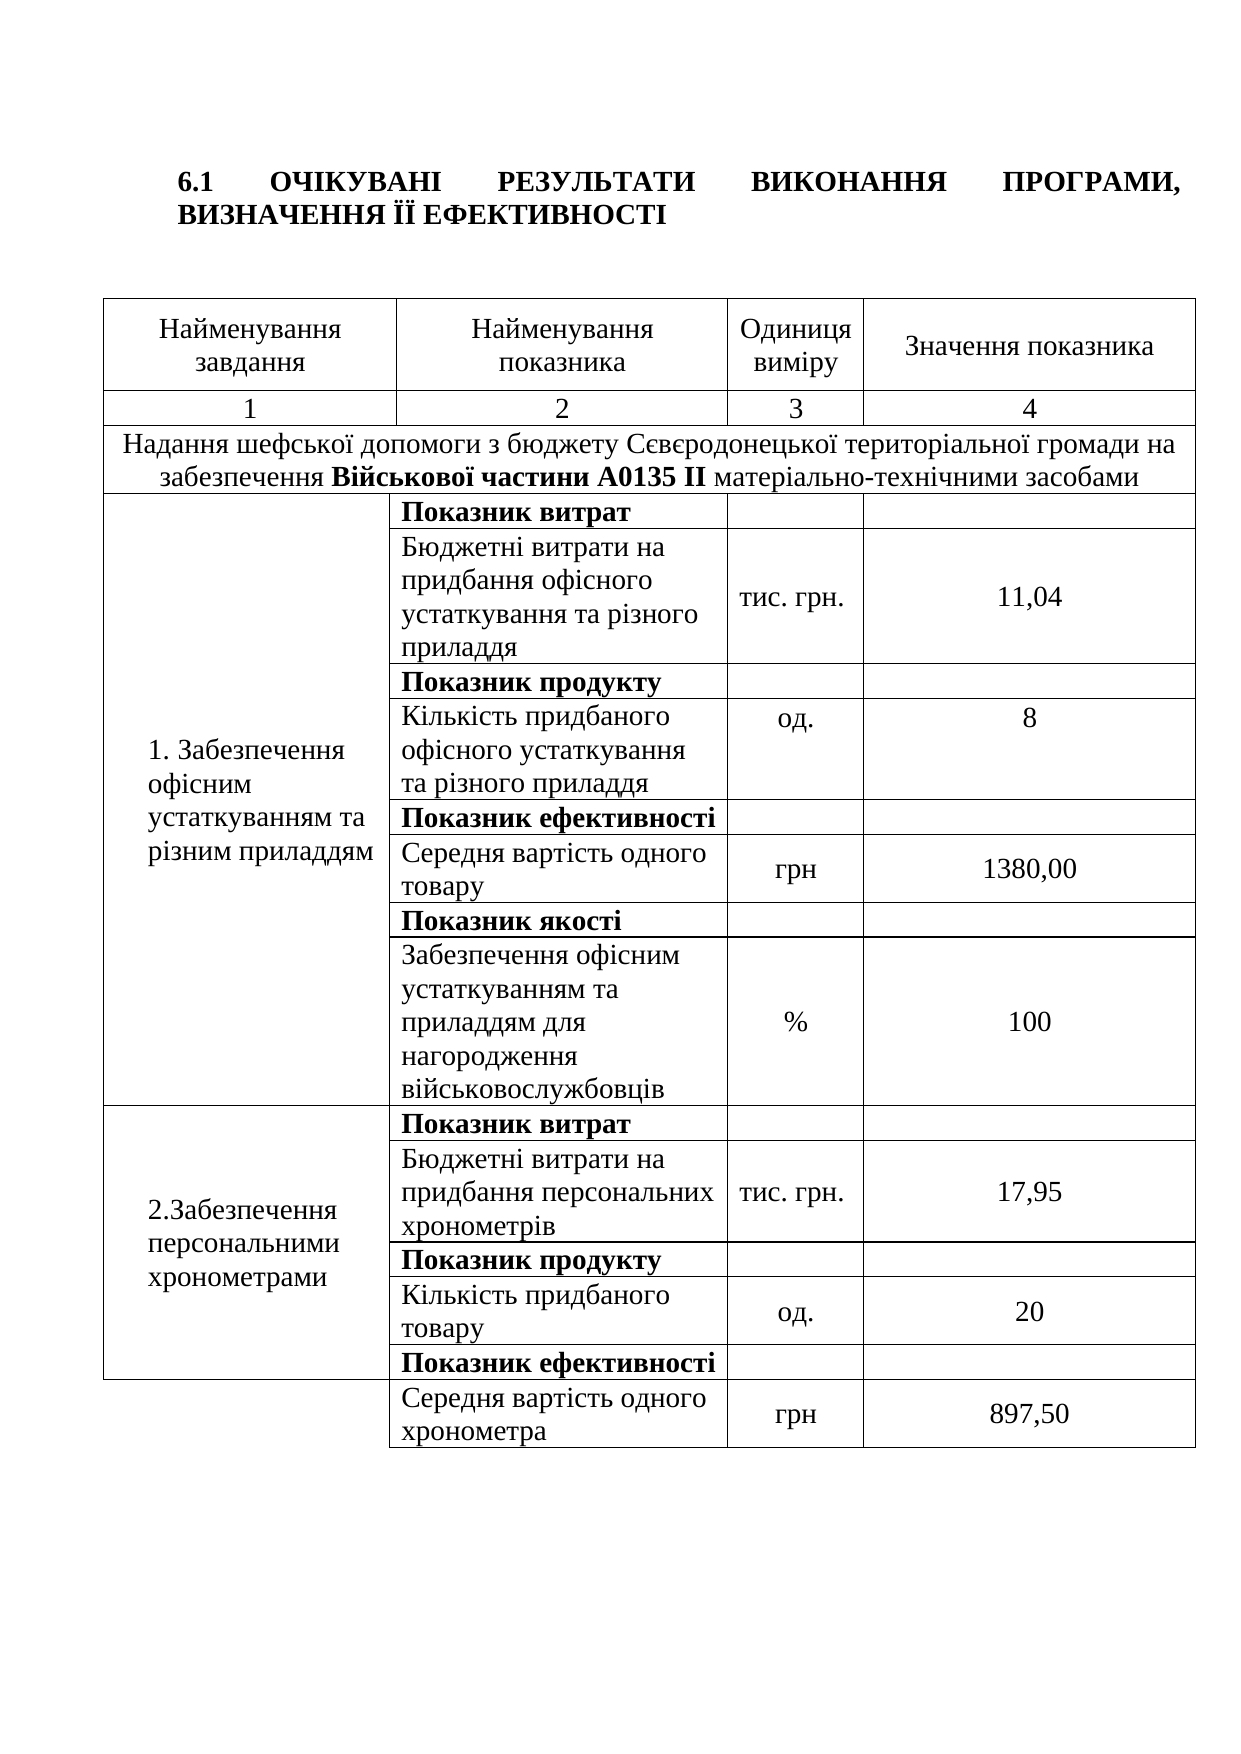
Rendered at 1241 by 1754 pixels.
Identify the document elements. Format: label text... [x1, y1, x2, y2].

table_header Найменування показника [397, 299, 727, 390]
table_cell Забезпечення офісним устаткуванням та приладдям для нагородження військовослужбовців [390, 938, 727, 1105]
table_cell Показник продукту [390, 664, 727, 697]
table_cell Бюджетні витрати на придбання персональних хронометрів [390, 1141, 727, 1241]
table_cell 1380,00 [864, 835, 1195, 902]
table_cell [728, 1243, 863, 1276]
table_cell Кількість придбаного офісного устаткування та різного приладдя [390, 699, 727, 799]
table_cell Показник ефективності [390, 1345, 727, 1379]
table_cell [728, 1345, 863, 1379]
table_cell Показник витрат [390, 494, 727, 528]
table_cell 4 [864, 391, 1195, 425]
table_cell 2.Забезпечення персональними хронометрами [104, 1106, 389, 1379]
table_cell [728, 494, 863, 528]
table_cell 17,95 [864, 1141, 1195, 1241]
table_cell [864, 903, 1195, 936]
text 6.1 ОЧІКУВАНІ РЕЗУЛЬТАТИ ВИКОНАННЯ ПРОГРАМИ, ВИЗНАЧЕННЯ ЇЇ ЕФЕКТИВНОСТІ [177, 164, 1181, 231]
table_header Одиниця виміру [728, 299, 863, 390]
table_cell [728, 800, 863, 834]
table_cell [728, 1106, 863, 1140]
table_cell 8 [864, 699, 1195, 799]
table_cell 20 [864, 1277, 1195, 1344]
table_cell Забезпечення офісним устаткуванням та різним приладдям [104, 494, 389, 1105]
table_cell грн [728, 835, 863, 902]
table_cell Показник витрат [390, 1106, 727, 1140]
table_cell Показник ефективності [390, 800, 727, 834]
table_cell % [728, 938, 863, 1105]
table_cell грн [728, 1380, 863, 1447]
table_cell тис. грн. [728, 1141, 863, 1241]
table_cell 3 [728, 391, 863, 425]
table_cell Середня вартість одного товару [390, 835, 727, 902]
table_cell Бюджетні витрати на придбання офісного устаткування та різного приладдя [390, 529, 727, 663]
table_cell од. [728, 699, 863, 799]
table_cell од. [728, 1277, 863, 1344]
table_cell 11,04 [864, 529, 1195, 663]
table_cell [864, 664, 1195, 697]
table_cell [864, 1106, 1195, 1140]
table_cell Середня вартість одного хронометра [390, 1380, 727, 1447]
table_header Значення показника [864, 299, 1195, 390]
table_cell [864, 1243, 1195, 1276]
table_cell 1 [104, 391, 396, 425]
table_cell тис. грн. [728, 529, 863, 663]
table_cell Показник якості [390, 903, 727, 936]
table_cell 2 [397, 391, 727, 425]
table_cell [864, 800, 1195, 834]
table_cell 100 [864, 938, 1195, 1105]
table_cell [728, 903, 863, 936]
table_cell Показник продукту [390, 1243, 727, 1276]
table_cell [864, 1345, 1195, 1379]
table_cell 897,50 [864, 1380, 1195, 1447]
table_cell [728, 664, 863, 697]
table_cell Надання шефської допомоги з бюджету Сєвєродонецької територіальної громади на забезпечення Військової частини А0135 ІІ матеріально-технічними засобами [104, 426, 1195, 493]
table_cell [864, 494, 1195, 528]
table_header Найменування завдання [104, 299, 396, 390]
table_cell Кількість придбаного товару [390, 1277, 727, 1344]
